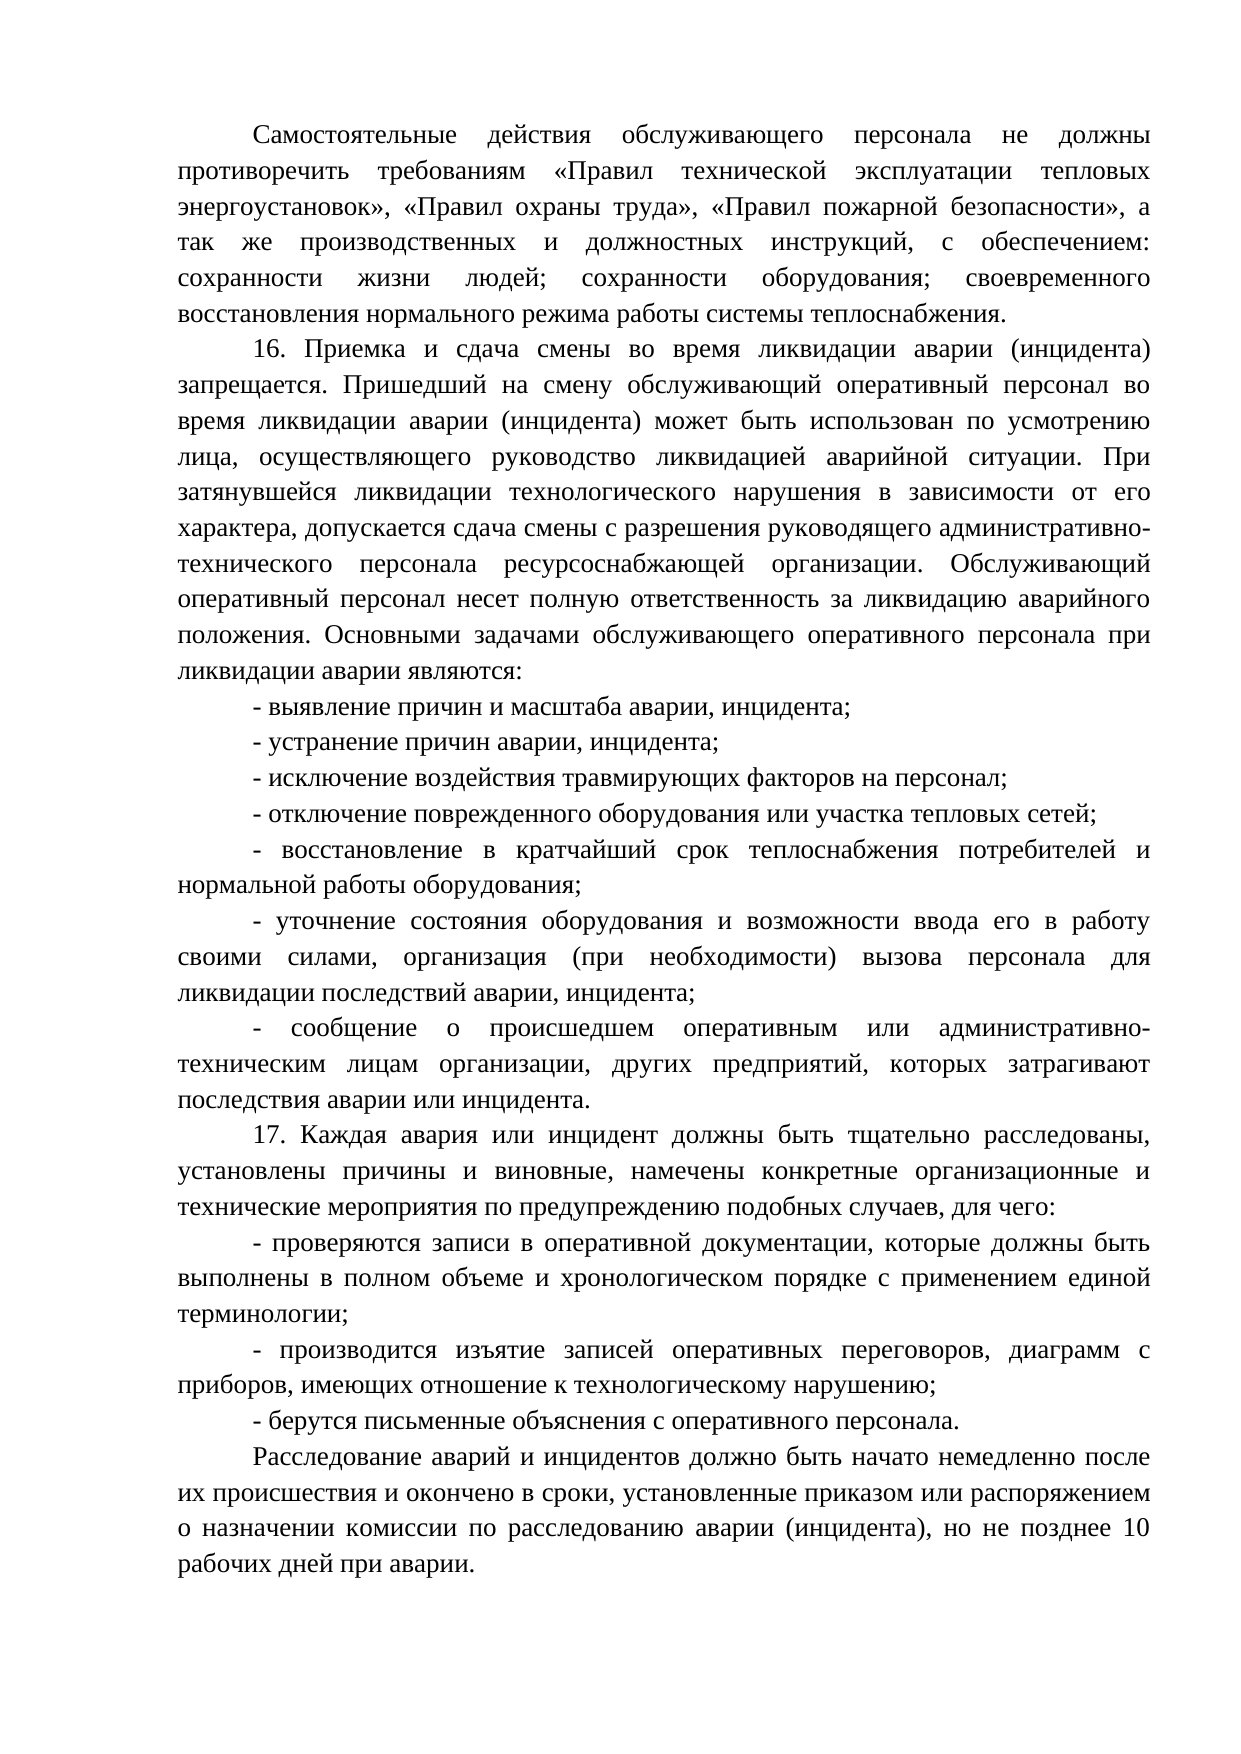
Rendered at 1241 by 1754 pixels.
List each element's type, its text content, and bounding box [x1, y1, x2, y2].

text - устранение причин аварии, инцидента; [177, 726, 1152, 757]
text 16. Приемка и сдача смены во время ликвидации аварии (инцидента) запрещается. Пришедший на смену обслуживающий оперативный персонал во время ликвидации аварии (инцидента) может быть использован по усмотрению лица, осуществляющего руководство ликвидацией аварийной ситуации. При затянувшейся ликвидации технологического нарушения в зависимости от его характера, допускается сдача смены с разрешения руководящего административно-технического персонала ресурсоснабжающей организации. Обслуживающий оперативный персонал несет полную ответственность за ликвидацию аварийного положения. Основными задачами обслуживающего оперативного персонала при ликвидации аварии являются: [177, 332, 1152, 685]
text - сообщение о происшедшем оперативным или административно-техническим лицам организации, других предприятий, которых затрагивают последствия аварии или инцидента. [177, 1011, 1152, 1114]
text - выявление причин и масштаба аварии, инцидента; [177, 690, 1152, 721]
text - уточнение состояния оборудования и возможности ввода его в работу своими силами, организация (при необходимости) вызова персонала для ликвидации последствий аварии, инцидента; [177, 904, 1152, 1007]
text - исключение воздействия травмирующих факторов на персонал; [177, 761, 1152, 792]
text Расследование аварий и инцидентов должно быть начато немедленно после их происшествия и окончено в сроки, установленные приказом или распоряжением о назначении комиссии по расследованию аварии (инцидента), но не позднее 10 рабочих дней при аварии. [177, 1440, 1152, 1578]
text - берутся письменные объяснения с оперативного персонала. [177, 1404, 1152, 1436]
text 17. Каждая авария или инцидент должны быть тщательно расследованы, установлены причины и виновные, намечены конкретные организационные и технические мероприятия по предупреждению подобных случаев, для чего: [177, 1118, 1152, 1221]
text - восстановление в кратчайший срок теплоснабжения потребителей и нормальной работы оборудования; [177, 833, 1152, 899]
text - производится изъятие записей оперативных переговоров, диаграмм с приборов, имеющих отношение к технологическому нарушению; [177, 1333, 1152, 1400]
text - проверяются записи в оперативной документации, которые должны быть выполнены в полном объеме и хронологическом порядке с применением единой терминологии; [177, 1226, 1152, 1328]
text Самостоятельные действия обслуживающего персонала не должны противоречить требованиям «Правил технической эксплуатации тепловых энергоустановок», «Правил охраны труда», «Правил пожарной безопасности», а так же производственных и должностных инструкций, с обеспечением: сохранности жизни людей; сохранности оборудования; своевременного восстановления нормального режима работы системы теплоснабжения. [177, 118, 1152, 328]
text - отключение поврежденного оборудования или участка тепловых сетей; [177, 797, 1152, 828]
